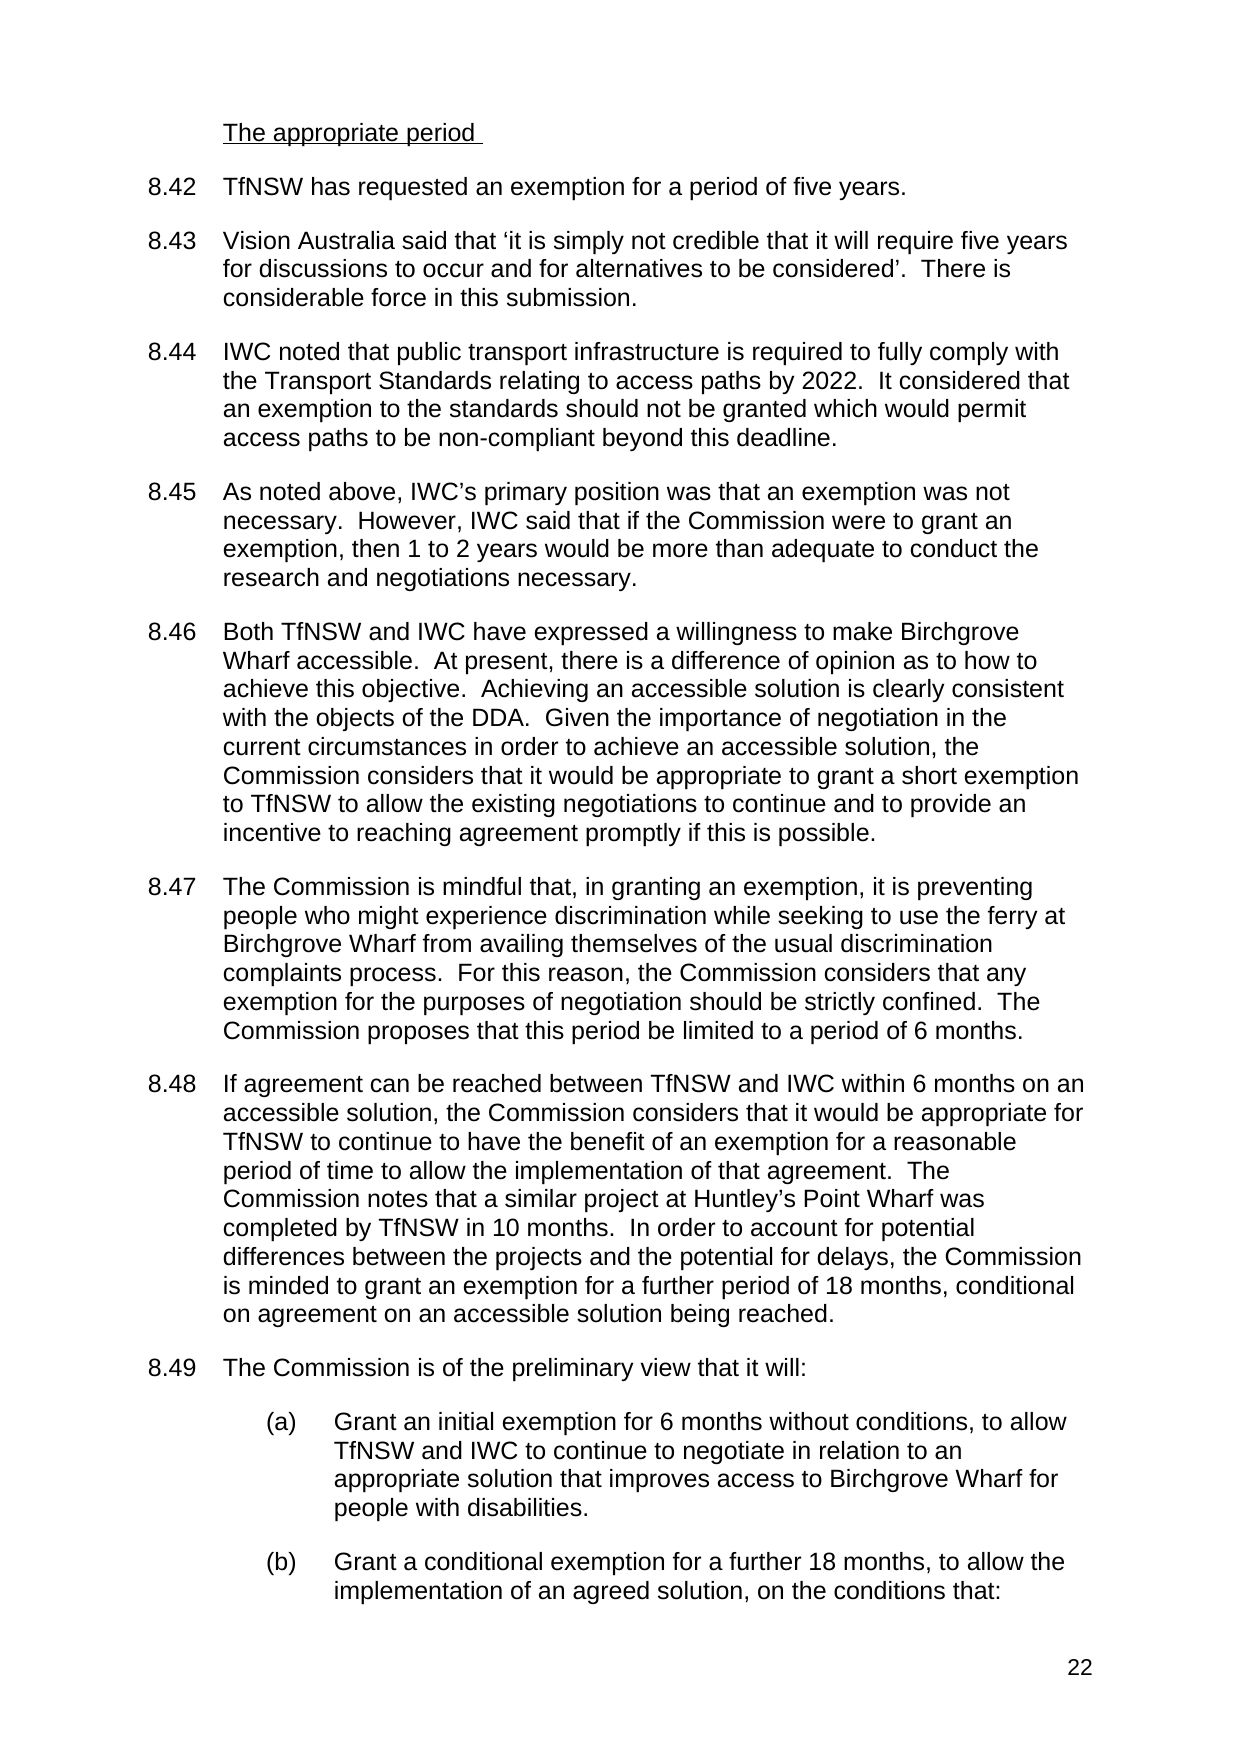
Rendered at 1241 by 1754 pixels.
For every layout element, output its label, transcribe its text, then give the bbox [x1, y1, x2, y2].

list The Commission is mindful that, in granting an exemption, it is preventing people who might experience discrimination while seeking to use the ferry at Birchgrove Wharf from availing themselves of the usual discrimination complaints process. For this reason, the Commission considers that any exemption for the purposes of negotiation should be strictly confined. The Commission proposes that this period be limited to a period of 6 months. [148, 872, 1092, 1044]
list As noted above, IWC’s primary position was that an exemption was not necessary. However, IWC said that if the Commission were to grant an exemption, then 1 to 2 years would be more than adequate to conduct the research and negotiations necessary. [148, 477, 1092, 592]
list Grant a conditional exemption for a further 18 months, to allow the implementation of an agreed solution, on the conditions that: [266, 1547, 1092, 1604]
text The appropriate period [223, 118, 1092, 147]
list The Commission is of the preliminary view that it will: [148, 1353, 1092, 1382]
list TfNSW has requested an exemption for a period of five years. [148, 172, 1092, 201]
list Vision Australia said that ‘it is simply not credible that it will require five years for discussions to occur and for alternatives to be considered’. There is considerable force in this submission. [148, 226, 1092, 312]
list If agreement can be reached between TfNSW and IWC within 6 months on an accessible solution, the Commission considers that it would be appropriate for TfNSW to continue to have the benefit of an exemption for a reasonable period of time to allow the implementation of that agreement. The Commission notes that a similar project at Huntley’s Point Wharf was completed by TfNSW in 10 months. In order to account for potential differences between the projects and the potential for delays, the Commission is minded to grant an exemption for a further period of 18 months, conditional on agreement on an accessible solution being reached. [148, 1069, 1092, 1328]
list Grant an initial exemption for 6 months without conditions, to allow TfNSW and IWC to continue to negotiate in relation to an appropriate solution that improves access to Birchgrove Wharf for people with disabilities. [266, 1407, 1092, 1522]
list Both TfNSW and IWC have expressed a willingness to make Birchgrove Wharf accessible. At present, there is a difference of opinion as to how to achieve this objective. Achieving an accessible solution is clearly consistent with the objects of the DDA. Given the importance of negotiation in the current circumstances in order to achieve an accessible solution, the Commission considers that it would be appropriate to grant a short exemption to TfNSW to allow the existing negotiations to continue and to provide an incentive to reaching agreement promptly if this is possible. [148, 617, 1092, 847]
list IWC noted that public transport infrastructure is required to fully comply with the Transport Standards relating to access paths by 2022. It considered that an exemption to the standards should not be granted which would permit access paths to be non-compliant beyond this deadline. [148, 337, 1092, 452]
